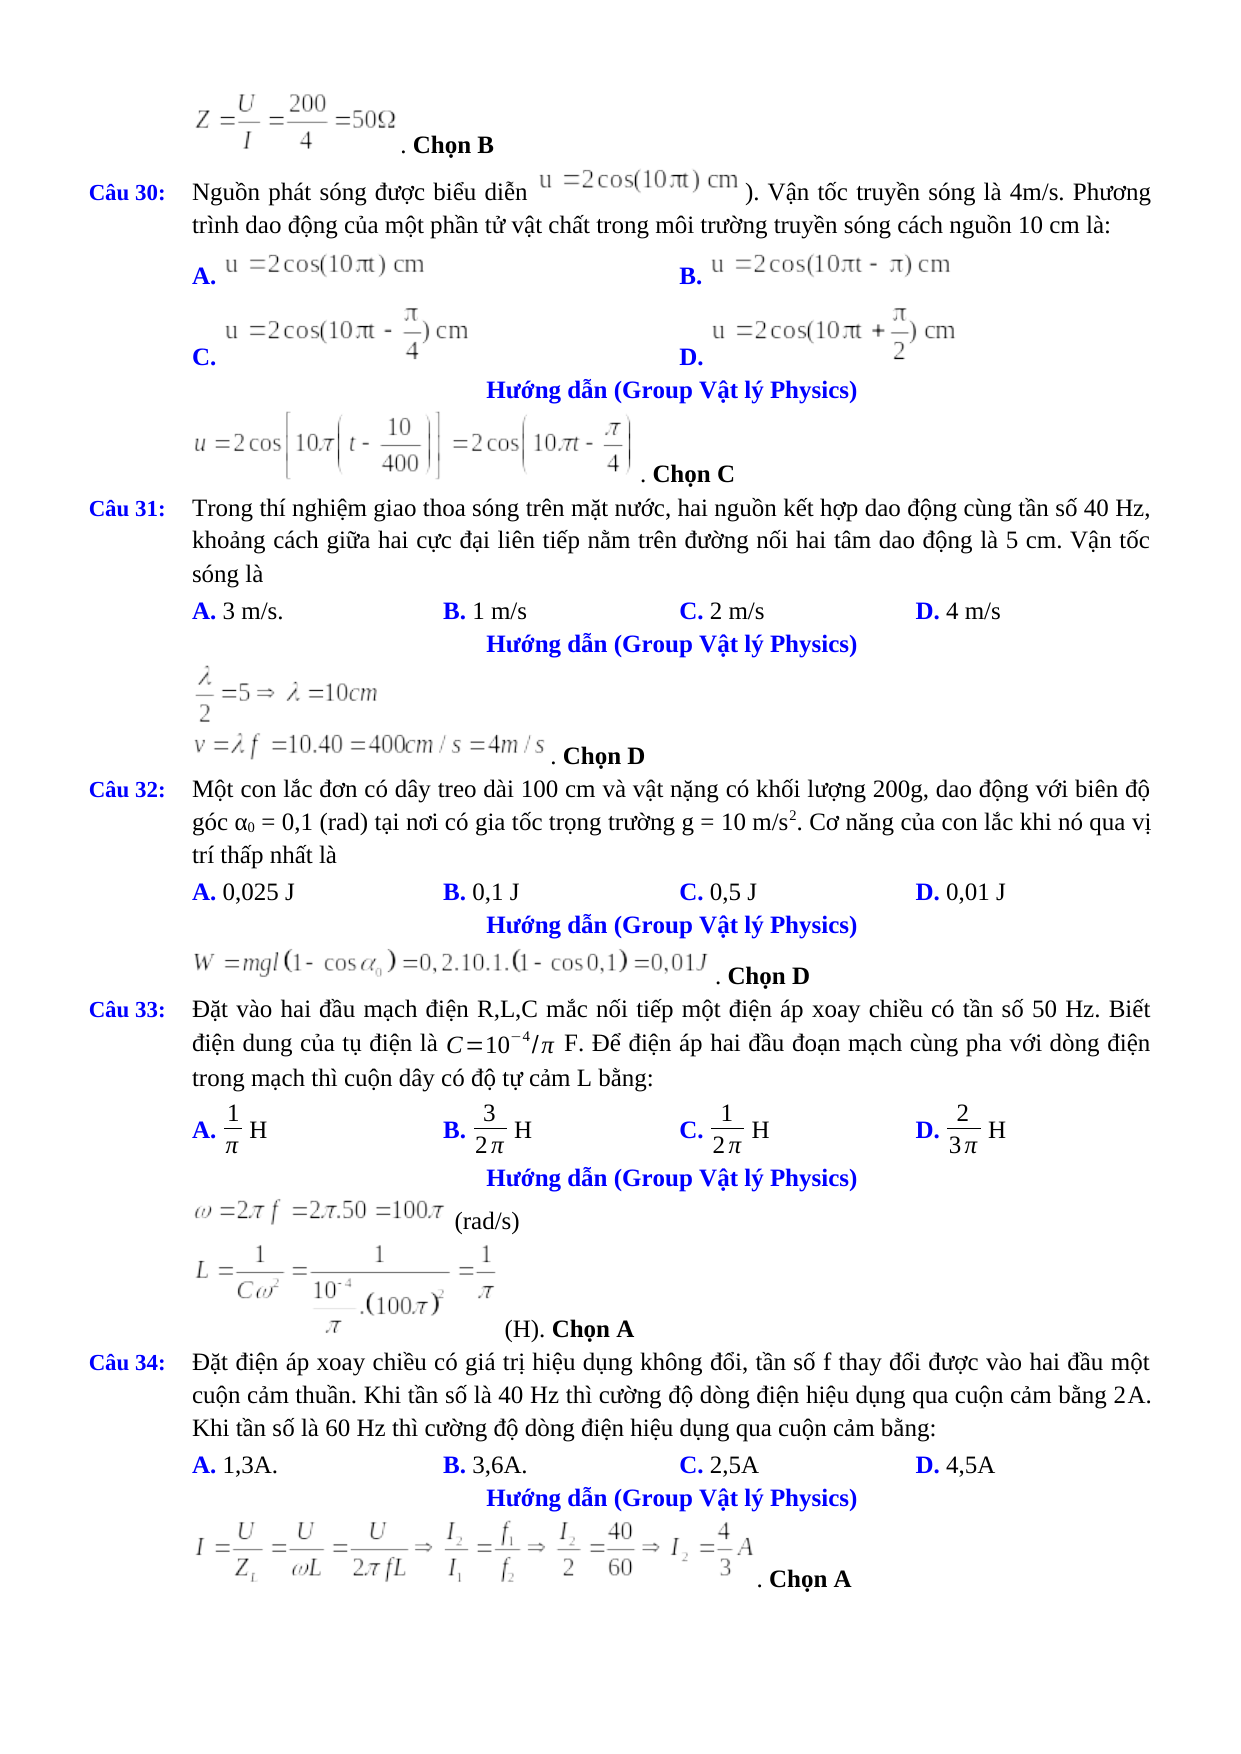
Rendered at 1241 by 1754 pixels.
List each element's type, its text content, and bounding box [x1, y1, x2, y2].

text . Chọn A [192, 1516, 1152, 1592]
text Câu 33: Đặt vào hai đầu mạch điện R,L,C mắc nối tiếp một điện áp xoay chiều có tần số 50 Hz. Biết điện dung của tụ điện là F. Để điện áp hai đầu đoạn mạch cùng pha với dòng điện trong mạch thì cuộn dây có độ tự cảm L bằng: [88, 994, 1152, 1092]
text . Chọn B [192, 88, 1152, 158]
text . Chọn D [192, 731, 1152, 769]
text A. 3 m/s. B. 1 m/s C. 2 m/s D. 4 m/s [192, 596, 1152, 624]
text (H). Chọn A [192, 1239, 1152, 1343]
text Câu 32: Một con lắc đơn có dây treo dài 100 cm và vật nặng có khối lượng 200g, dao động với biên độ góc α0 = 0,1 (rad) tại nơi có gia tốc trọng trường g = 10 m/s2. Cơ năng của con lắc khi nó qua vị trí thấp nhất là [88, 774, 1152, 868]
text Câu 31: Trong thí nghiệm giao thoa sóng trên mặt nước, hai nguồn kết hợp dao động cùng tần số 40 Hz, khoảng cách giữa hai cực đại liên tiếp nằm trên đường nối hai tâm dao động là 5 cm. Vận tốc sóng là [88, 493, 1152, 587]
text A. 1,3A. B. 3,6A. C. 2,5A D. 4,5A [192, 1450, 1152, 1479]
text (rad/s) [192, 1196, 1152, 1235]
text A. B. [192, 247, 1152, 290]
text Câu 34: Đặt điện áp xoay chiều có giá trị hiệu dụng không đổi, tần số f thay đổi được vào hai đầu một cuộn cảm thuần. Khi tần số là 40 Hz thì cường độ dòng điện hiệu dụng qua cuộn cảm bằng 2A. Khi tần số là 60 Hz thì cường độ dòng điện hiệu dụng qua cuộn cảm bằng: [88, 1347, 1152, 1442]
text Hướng dẫn (Group Vật lý Physics) [192, 1483, 1152, 1512]
text Hướng dẫn (Group Vật lý Physics) [192, 629, 1152, 658]
text Câu 30: Nguồn phát sóng được biểu diễn ). Vận tốc truyền sóng là 4m/s. Phương trình dao động của một phần tử vật chất trong môi trường truyền sóng cách nguồn 10 cm là: [88, 163, 1152, 239]
text Hướng dẫn (Group Vật lý Physics) [192, 1163, 1152, 1192]
text . Chọn C [192, 408, 1152, 488]
text Hướng dẫn (Group Vật lý Physics) [192, 910, 1152, 939]
text Hướng dẫn (Group Vật lý Physics) [192, 375, 1152, 404]
text . Chọn D [192, 943, 1152, 990]
text C. D. [192, 294, 1152, 371]
text A. H B. H C. H D. H [192, 1100, 1152, 1159]
text A. 0,025 J B. 0,1 J C. 0,5 J D. 0,01 J [192, 877, 1152, 906]
